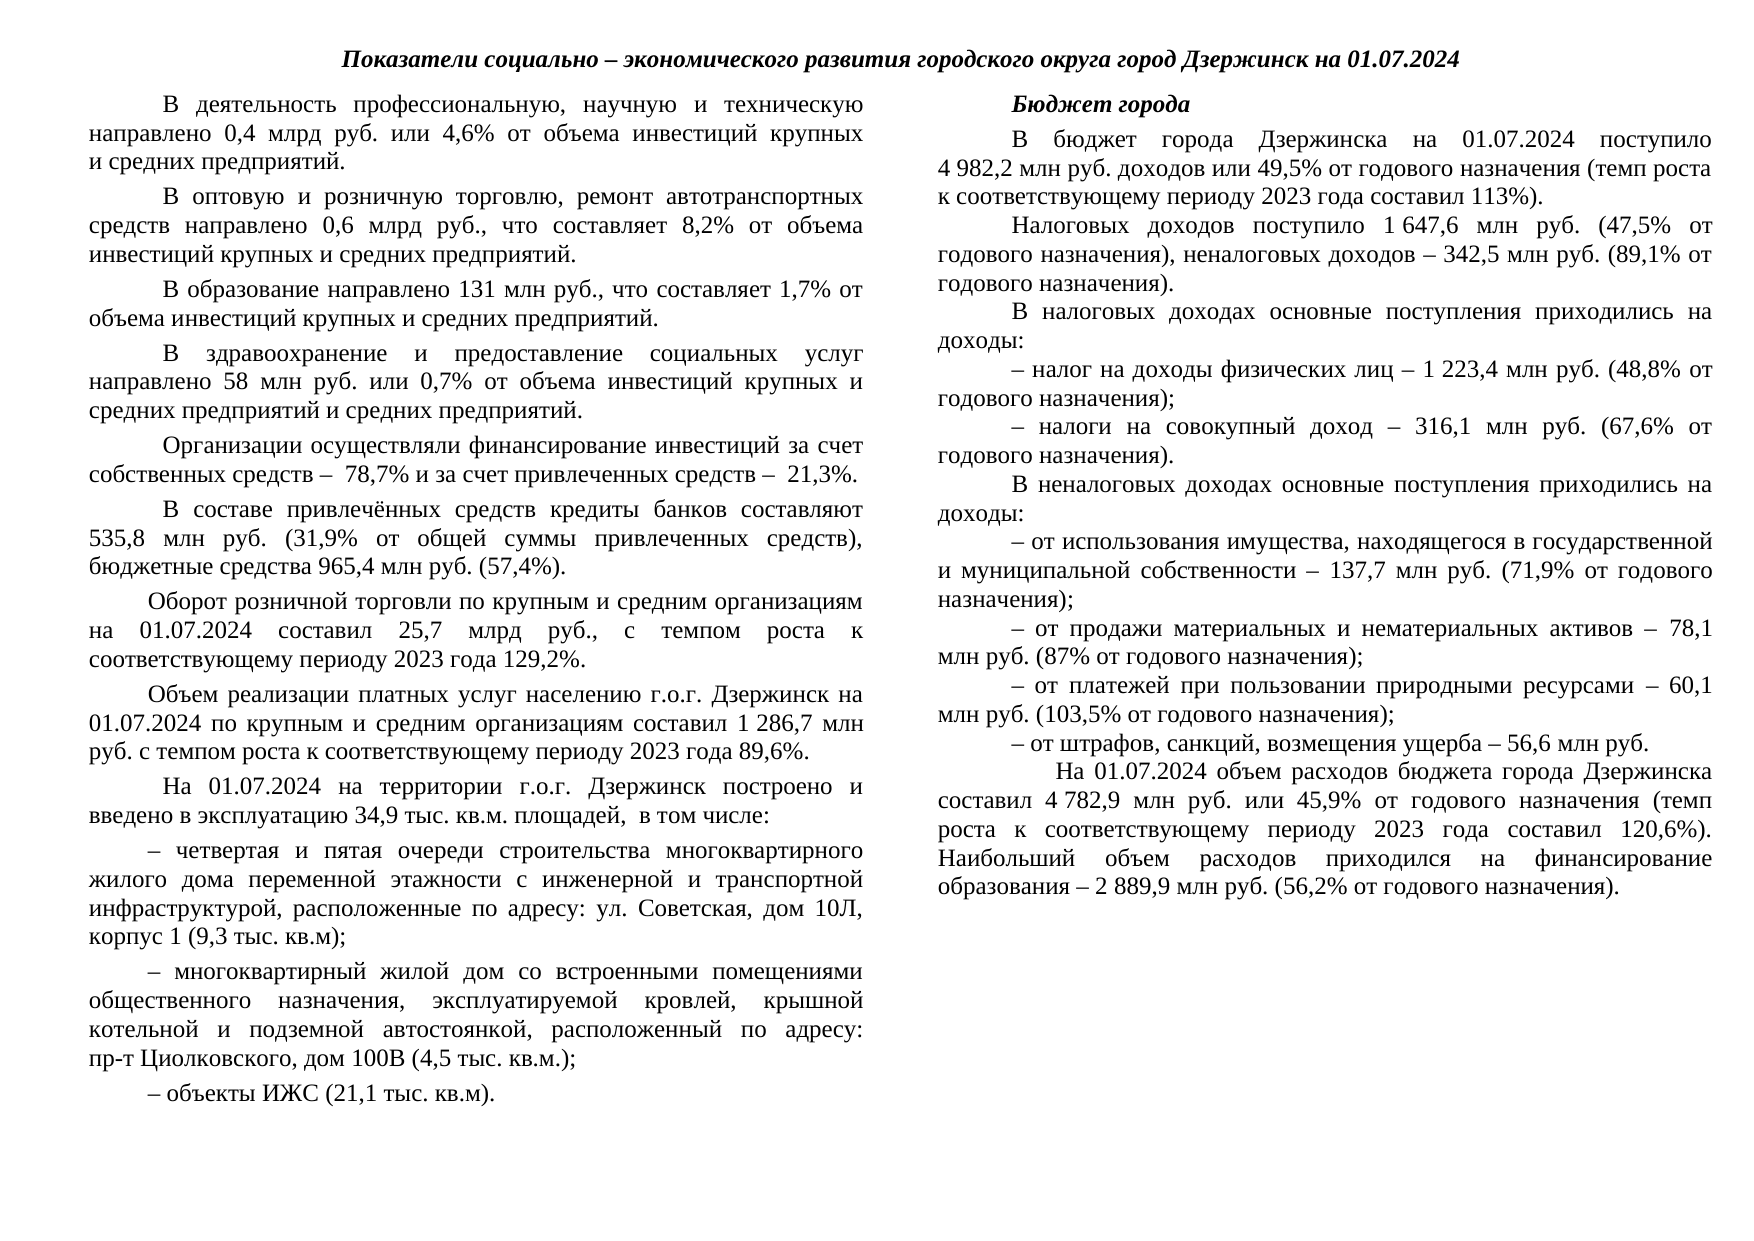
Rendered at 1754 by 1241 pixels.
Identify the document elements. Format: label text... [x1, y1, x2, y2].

text В налоговых доходах основные поступления приходились на доходы: [938, 296, 1713, 354]
text На 01.07.2024 на территории г.о.г. Дзержинск построено и введено в эксплуатацию 34,9 тыс. кв.м. площадей, в том числе: [89, 771, 864, 829]
text – от использования имущества, находящегося в государственной и муниципальной собственности – 137,7 млн руб. (71,9% от годового назначения); [938, 526, 1713, 613]
text – налоги на совокупный доход – 316,1 млн руб. (67,6% от годового назначения). [938, 411, 1713, 469]
text На 01.07.2024 объем расходов бюджета города Дзержинска составил 4 782,9 млн руб. или 45,9% от годового назначения (темп роста к соответствующему периоду 2023 года составил 120,6%). Наибольший объем расходов приходился на финансирование образования – 2 889,9 млн руб. (56,2% от годового назначения). [938, 756, 1713, 900]
text Объем реализации платных услуг населению г.о.г. Дзержинск на 01.07.2024 по крупным и средним организациям составил 1 286,7 млн руб. с темпом роста к соответствующему периоду 2023 года 89,6%. [89, 679, 864, 765]
text В образование направлено 131 млн руб., что составляет 1,7% от объема инвестиций крупных и средних предприятий. [89, 274, 864, 331]
text – многоквартирный жилой дом со встроенными помещениями общественного назначения, эксплуатируемой кровлей, крышной котельной и подземной автостоянкой, расположенный по адресу: пр-т Циолковского, дом 100В (4,5 тыс. кв.м.); [89, 956, 864, 1071]
text – от продажи материальных и нематериальных активов – 78,1 млн руб. (87% от годового назначения); [938, 613, 1713, 670]
text В составе привлечённых средств кредиты банков составляют 535,8 млн руб. (31,9% от общей суммы привлеченных средств), бюджетные средства 965,4 млн руб. (57,4%). [89, 494, 864, 580]
text – от штрафов, санкций, возмещения ущерба – 56,6 млн руб. [938, 728, 1713, 756]
text Налоговых доходов поступило 1 647,6 млн руб. (47,5% от годового назначения), неналоговых доходов – 342,5 млн руб. (89,1% от годового назначения). [938, 210, 1713, 296]
text В деятельность профессиональную, научную и техническую направлено 0,4 млрд руб. или 4,6% от объема инвестиций крупных и средних предприятий. [89, 89, 864, 175]
text – налог на доходы физических лиц – 1 223,4 млн руб. (48,8% от годового назначения); [938, 354, 1713, 411]
text – от платежей при пользовании природными ресурсами – 60,1 млн руб. (103,5% от годового назначения); [938, 670, 1713, 728]
text Оборот розничной торговли по крупным и средним организациям на 01.07.2024 составил 25,7 млрд руб., с темпом роста к соответствующему периоду 2023 года 129,2%. [89, 586, 864, 673]
text – объекты ИЖС (21,1 тыс. кв.м). [89, 1078, 864, 1106]
text Организации осуществляли финансирование инвестиций за счет собственных средств – 78,7% и за счет привлеченных средств – 21,3%. [89, 430, 864, 488]
text В оптовую и розничную торговлю, ремонт автотранспортных средств направлено 0,6 млрд руб., что составляет 8,2% от объема инвестиций крупных и средних предприятий. [89, 181, 864, 268]
text В здравоохранение и предоставление социальных услуг направлено 58 млн руб. или 0,7% от объема инвестиций крупных и средних предприятий и средних предприятий. [89, 338, 864, 424]
text В неналоговых доходах основные поступления приходились на доходы: [938, 469, 1713, 526]
text Бюджет города [938, 89, 1713, 118]
text – четвертая и пятая очереди строительства многоквартирного жилого дома переменной этажности с инженерной и транспортной инфраструктурой, расположенные по адресу: ул. Советская, дом 10Л, корпус 1 (9,3 тыс. кв.м); [89, 835, 864, 950]
text В бюджет города Дзержинска на 01.07.2024 поступило 4 982,2 млн руб. доходов или 49,5% от годового назначения (темп роста к соответствующему периоду 2023 года составил 113%). [938, 124, 1713, 210]
